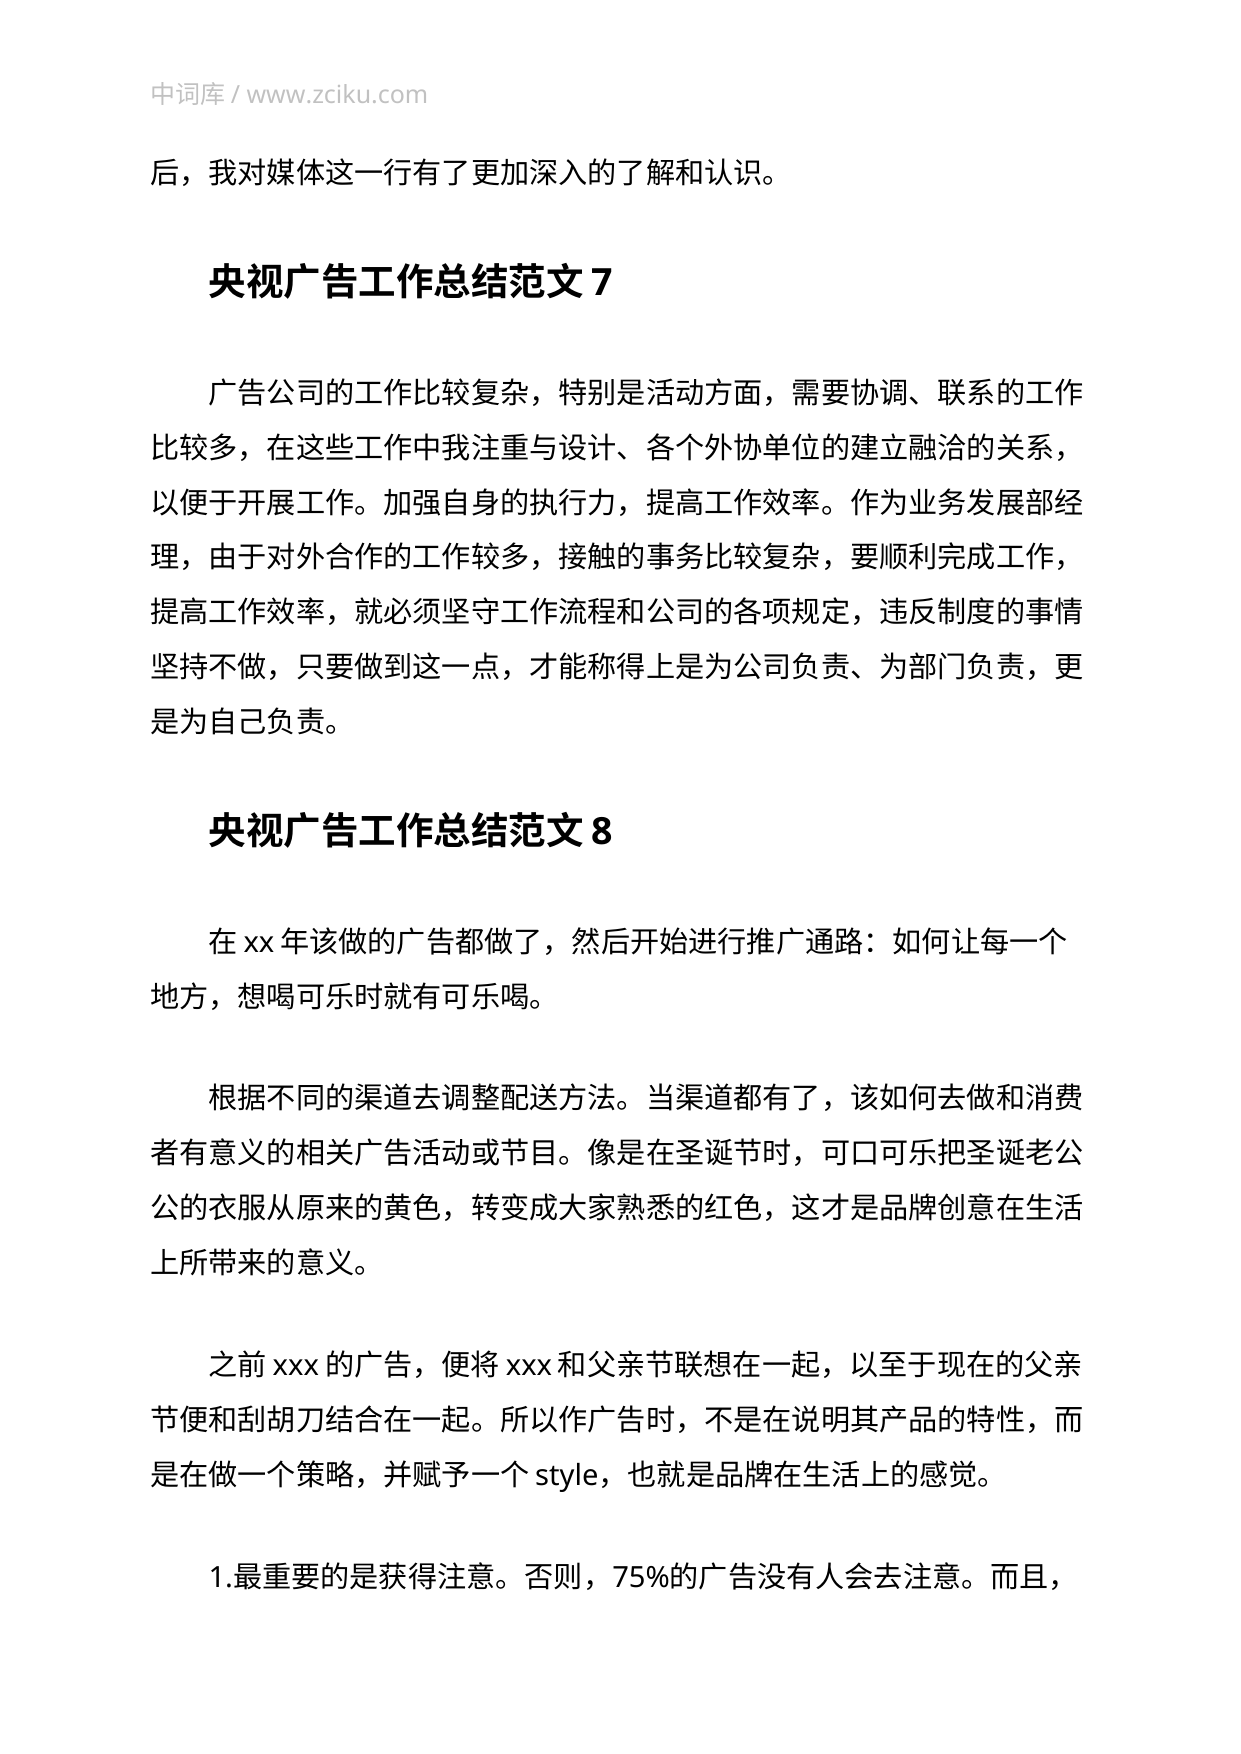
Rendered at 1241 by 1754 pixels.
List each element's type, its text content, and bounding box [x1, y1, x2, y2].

text 之前xxx的广告，便将xxx和父亲节联想在一起，以至于现在的父亲节便和刮胡刀结合在一起。所以作广告时，不是在说明其产品的特性，而是在做一个策略，并赋予一个style，也就是品牌在生活上的感觉。 [150, 1341, 1090, 1494]
text 广告公司的工作比较复杂，特别是活动方面，需要协调、联系的工作比较多，在这些工作中我注重与设计、各个外协单位的建立融洽的关系，以便于开展工作。加强自身的执行力，提高工作效率。作为业务发展部经理，由于对外合作的工作较多，接触的事务比较复杂，要顺利完成工作，提高工作效率，就必须坚守工作流程和公司的各项规定，违反制度的事情坚持不做，只要做到这一点，才能称得上是为公司负责、为部门负责，更是为自己负责。 [150, 369, 1090, 741]
text 央视广告工作总结范文8 [150, 801, 1090, 855]
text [150, 1553, 1090, 1596]
text 央视广告工作总结范文7 [150, 252, 1090, 306]
text 在xx年该做的广告都做了，然后开始进行推广通路：如何让每一个地方，想喝可乐时就有可乐喝。 [150, 918, 1090, 1015]
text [150, 150, 1090, 192]
text 根据不同的渠道去调整配送方法。当渠道都有了，该如何去做和消费者有意义的相关广告活动或节目。像是在圣诞节时，可口可乐把圣诞老公公的衣服从原来的黄色，转变成大家熟悉的红色，这才是品牌创意在生活上所带来的意义。 [150, 1075, 1090, 1282]
